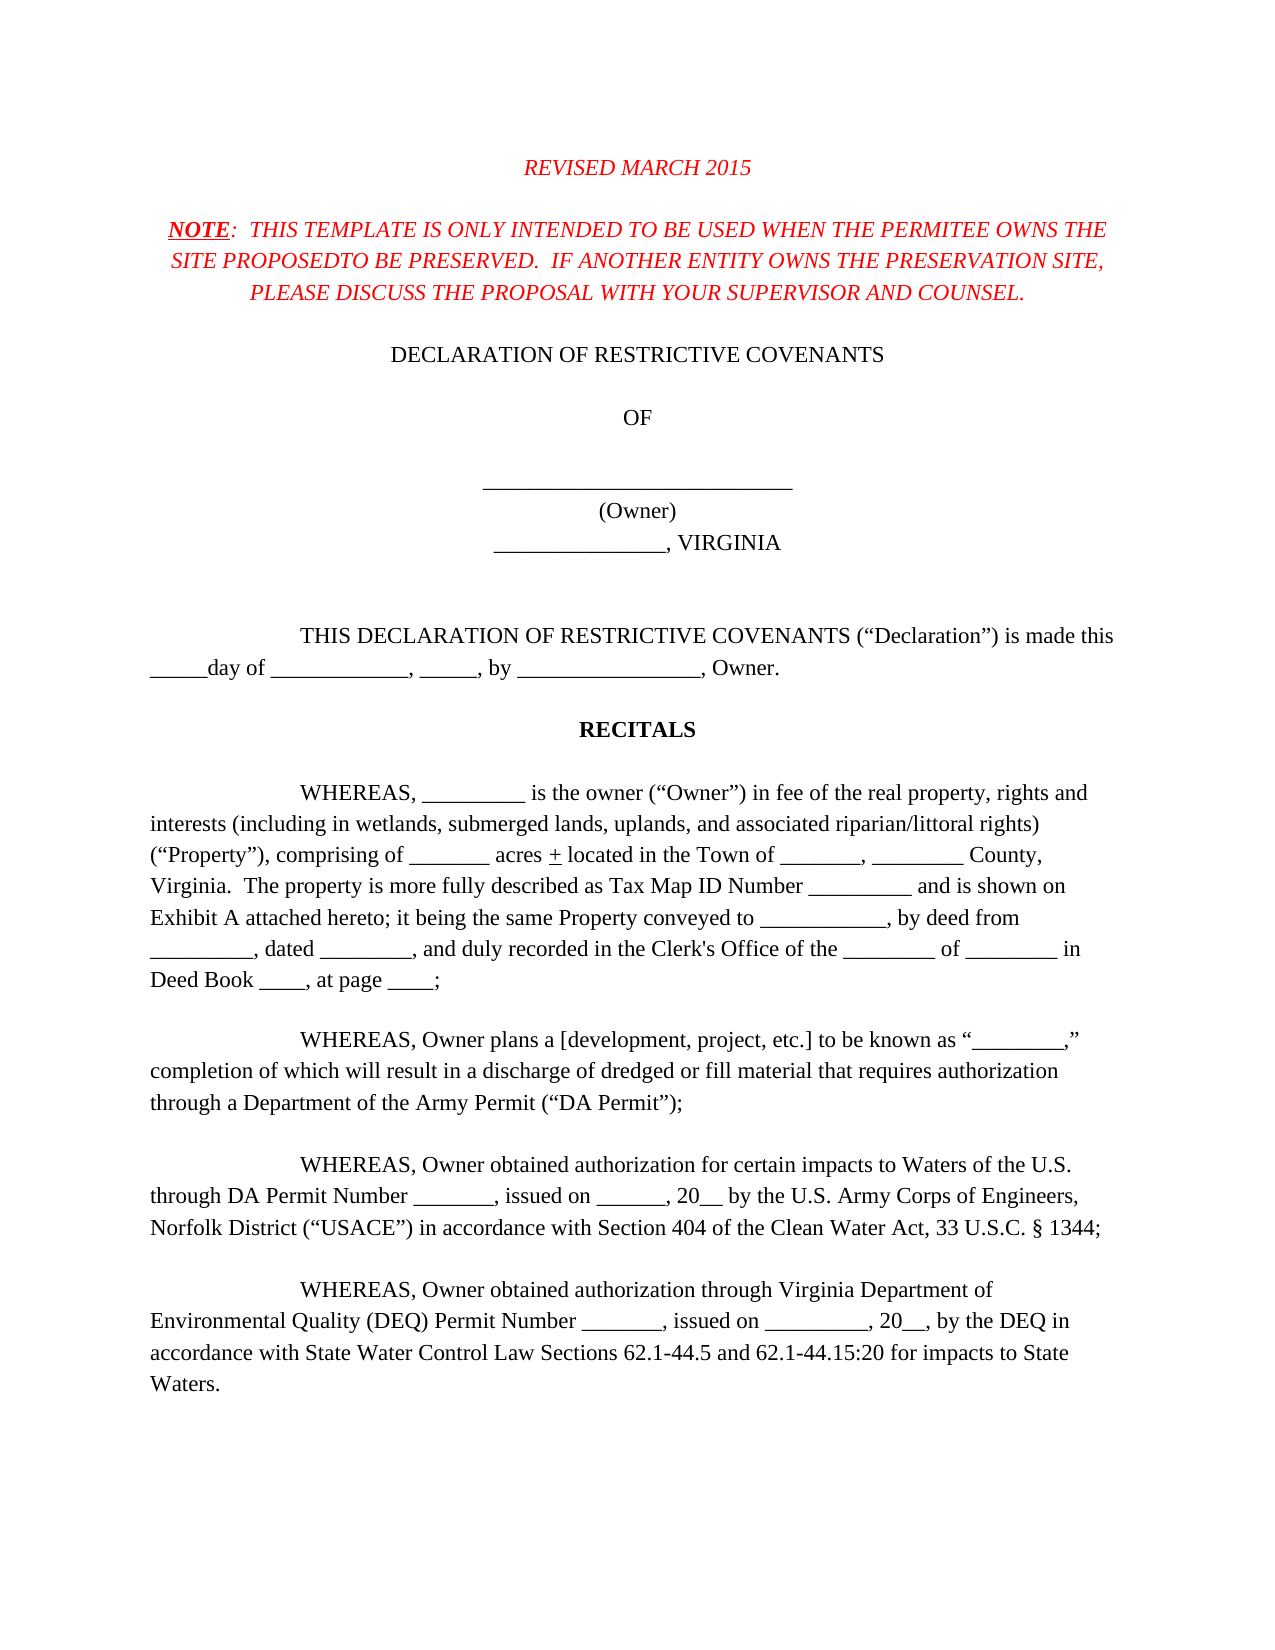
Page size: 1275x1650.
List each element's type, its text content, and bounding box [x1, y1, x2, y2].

text REVISED MARCH 2015 [150, 150, 1125, 181]
text WHEREAS, Owner obtained authorization through Virginia Department of Environmental Quality (DEQ) Permit Number _______, issued on _________, 20__, by the DEQ in accordance with State Water Control Law Sections 62.1-44.5 and 62.1-44.15:20 for impacts to State Waters. [150, 1272, 1125, 1397]
text WHEREAS, _________ is the owner (“Owner”) in fee of the real property, rights and interests (including in wetlands, submerged lands, uplands, and associated riparian/littoral rights) (“Property”), comprising of _______ acres + located in the Town of _______, ________ County, Virginia. The property is more fully described as Tax Map ID Number _________ and is shown on Exhibit A attached hereto; it being the same Property conveyed to ___________, by deed from _________, dated ________, and duly recorded in the Clerk's Office of the ________ of ________ in Deed Book ____, at page ____; [150, 775, 1125, 994]
text OF [150, 400, 1125, 431]
text WHEREAS, Owner obtained authorization for certain impacts to Waters of the U.S. through DA Permit Number _______, issued on ______, 20__ by the U.S. Army Corps of Engineers, Norfolk District (“USACE”) in accordance with Section 404 of the Clean Water Act, 33 U.S.C. § 1344; [150, 1147, 1125, 1241]
text RECITALS [150, 712, 1125, 744]
text NOTE: THIS TEMPLATE IS ONLY INTENDED TO BE USED WHEN THE PERMITEE OWNS THE SITE PROPOSEDTO BE PRESERVED. IF ANOTHER ENTITY OWNS THE PRESERVATION SITE, PLEASE DISCUSS THE PROPOSAL WITH YOUR SUPERVISOR AND COUNSEL. [150, 212, 1125, 306]
text (Owner) [150, 494, 1125, 525]
text THIS DECLARATION OF RESTRICTIVE COVENANTS (“Declaration”) is made this _____day of ____________, _____, by ________________, Owner. [150, 619, 1125, 681]
text DECLARATION OF RESTRICTIVE COVENANTS [150, 337, 1125, 369]
text WHEREAS, Owner plans a [development, project, etc.] to be known as “________,” completion of which will result in a discharge of dredged or fill material that requires authorization through a Department of the Army Permit (“DA Permit”); [150, 1022, 1125, 1116]
text ___________________________ [150, 462, 1125, 494]
text _______________, [150, 525, 1125, 556]
